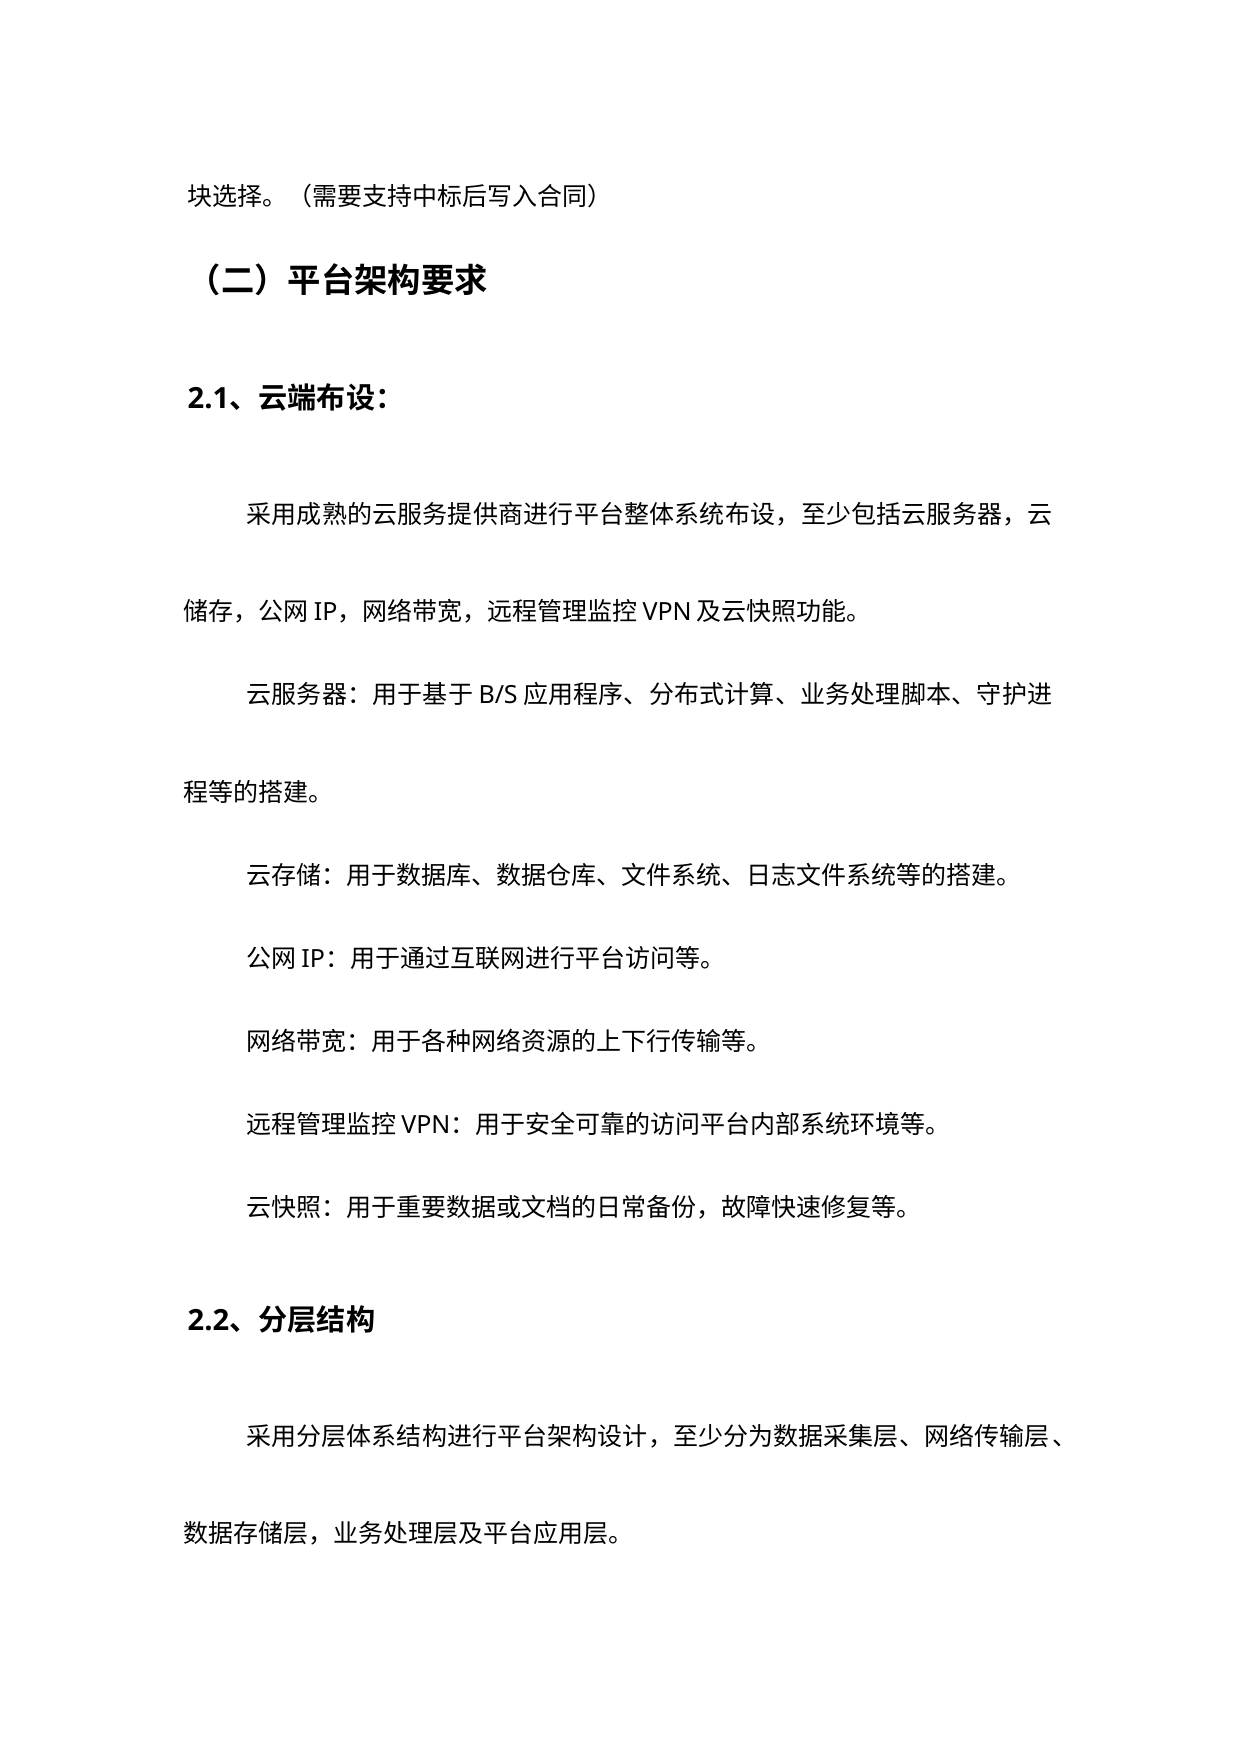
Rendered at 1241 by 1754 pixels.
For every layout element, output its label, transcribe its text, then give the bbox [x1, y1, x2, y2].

text 远程管理监控VPN：用于安全可靠的访问平台内部系统环境等。 [184, 1090, 1053, 1155]
subtitle 2.2、分层结构 [187, 1286, 1053, 1351]
text 采用成熟的云服务提供商进行平台整体系统布设，至少包括云服务器，云储存，公网IP，网络带宽，远程管理监控VPN及云快照功能。 [184, 480, 1053, 642]
text 云存储：用于数据库、数据仓库、文件系统、日志文件系统等的搭建。 [184, 841, 1053, 906]
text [187, 162, 1042, 227]
text 网络带宽：用于各种网络资源的上下行传输等。 [184, 1007, 1053, 1072]
subtitle 2.1、云端布设： [187, 363, 1053, 428]
subtitle （二）平台架构要求 [187, 245, 1053, 310]
text 云快照：用于重要数据或文档的日常备份，故障快速修复等。 [184, 1173, 1053, 1238]
text 云服务器：用于基于B/S应用程序、分布式计算、业务处理脚本、守护进程等的搭建。 [184, 660, 1053, 823]
text 公网IP：用于通过互联网进行平台访问等。 [184, 924, 1053, 989]
text 采用分层体系结构进行平台架构设计，至少分为数据采集层、网络传输层、数据存储层，业务处理层及平台应用层。 [184, 1402, 1053, 1564]
